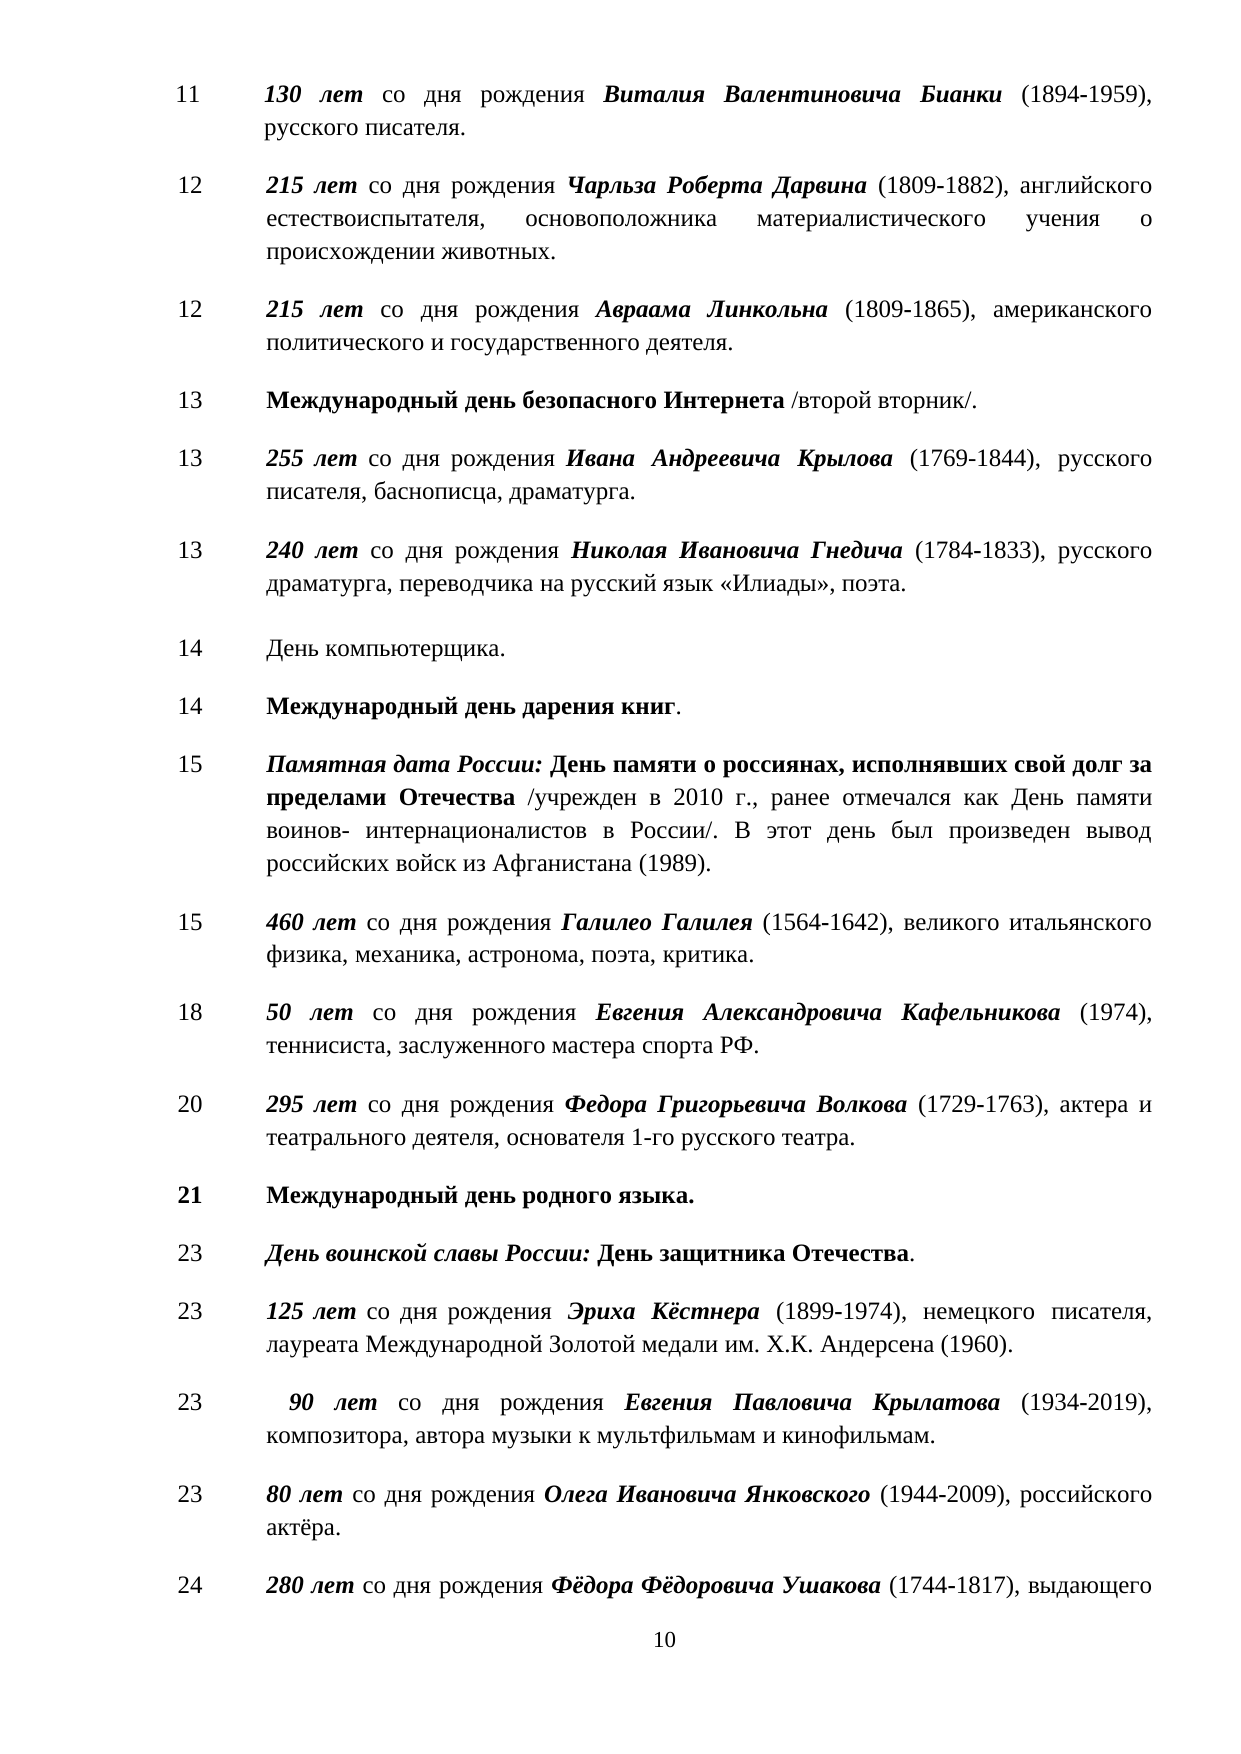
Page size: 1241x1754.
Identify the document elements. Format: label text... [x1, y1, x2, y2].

text 15 460 лет со дня рождения Галилео Галилея (1564-1642), великого итальянского физика, механика, астронома, поэта, критика. [177, 907, 1152, 968]
text 12 215 лет со дня рождения Чарльза Роберта Дарвина (1809-1882), английского естествоиспытателя, основоположника материалистического учения о происхождении животных. [177, 170, 1152, 265]
list 130 лет со дня рождения Виталия Валентиновича Бианки (1894-1959), русского писателя. [175, 79, 1152, 141]
text 23 90 лет со дня рождения Евгения Павловича Крылатова (1934-2019), композитора, автора музыки к мультфильмам и кинофильмам. [177, 1387, 1152, 1449]
list 295 лет со дня рождения Федора Григорьевича Волкова (1729-1763), актера и театрального деятеля, основателя 1-го русского театра. [177, 1089, 1152, 1151]
list Международный день дарения книг. [177, 691, 1169, 720]
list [177, 1570, 1152, 1598]
text 14 День компьютерщика. [177, 633, 1169, 662]
list Международный день родного языка. [177, 1180, 1169, 1209]
text 13 255 лет со дня рождения Ивана Андреевича Крылова (1769-1844), русского писателя, баснописца, драматурга. [177, 443, 1152, 505]
list 215 лет со дня рождения Авраама Линкольна (1809-1865), американского политического и государственного деятеля. [177, 294, 1152, 356]
list 240 лет со дня рождения Николая Ивановича Гнедича (1784-1833), русского драматурга, переводчика на русский язык «Илиады», поэта. [177, 535, 1152, 596]
text 23 125 лет со дня рождения Эриха Кёстнера (1899-1974), немецкого писателя, лауреата Международной Золотой медали им. Х.К. Андерсена (1960). [177, 1296, 1152, 1358]
text 13 Международный день безопасного Интернета /второй вторник/. [177, 385, 1169, 414]
list 50 лет со дня рождения Евгения Александровича Кафельникова (1974), теннисиста, заслуженного мастера спорта РФ. [177, 997, 1152, 1059]
list Памятная дата России: День памяти о россиянах, исполнявших свой долг за пределами Отечества /учрежден в 2010 г., ранее отмечался как День памяти воинов- интернационалистов в России/. В этот день был произведен вывод российских войск из Афганистана (1989). [177, 749, 1152, 877]
list 80 лет со дня рождения Олега Ивановича Янковского (1944-2009), российского актёра. [177, 1479, 1152, 1541]
list День воинской славы России: День защитника Отечества. [177, 1238, 1169, 1267]
